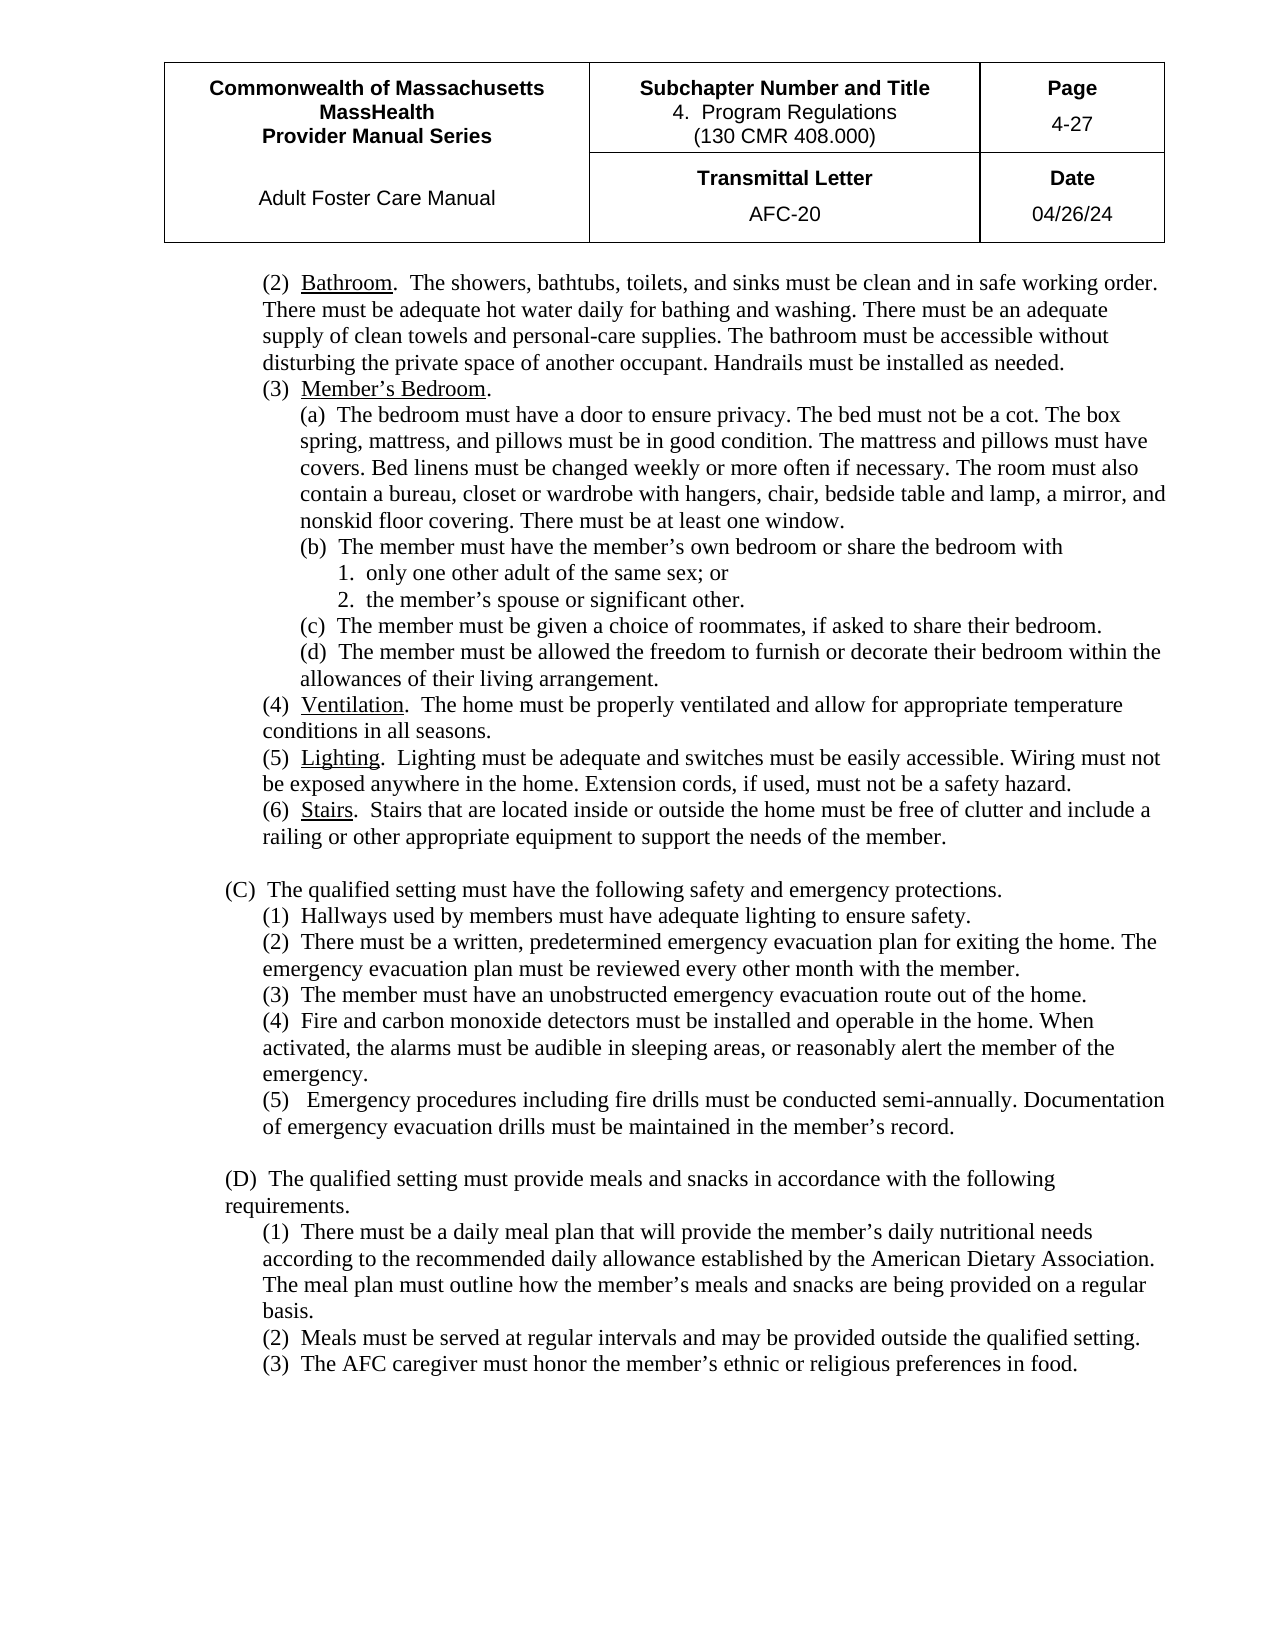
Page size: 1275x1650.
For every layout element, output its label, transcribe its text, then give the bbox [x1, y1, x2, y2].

table_header Commonwealth of Massachusetts MassHealth Provider Manual Series [165, 63, 589, 152]
text (1) Hallways used by members must have adequate lighting to ensure safety. [262, 902, 1170, 928]
text (3) Member’s Bedroom. [262, 375, 1170, 401]
text (3) The member must have an unobstructed emergency evacuation route out of the home. [262, 981, 1170, 1007]
text (5) Lighting. Lighting must be adequate and switches must be easily accessible. Wiring must not be exposed anywhere in the home. Extension cords, if used, must not be a safety hazard. [262, 744, 1170, 797]
text (C) The qualified setting must have the following safety and emergency protections. [225, 876, 1170, 902]
table_cell Date 04/26/24 [981, 153, 1164, 242]
text (d) The member must be allowed the freedom to furnish or decorate their bedroom within the allowances of their living arrangement. [300, 638, 1170, 691]
text (4) Ventilation. The home must be properly ventilated and allow for appropriate temperature conditions in all seasons. [262, 691, 1170, 744]
table_cell Transmittal Letter AFC-20 [590, 153, 979, 242]
text 2. the member’s spouse or significant other. [337, 586, 1170, 612]
table_cell Adult Foster Care Manual [165, 152, 589, 242]
text 1. only one other adult of the same sex; or [337, 559, 1170, 586]
text (2) There must be a written, predetermined emergency evacuation plan for exiting the home. The emergency evacuation plan must be reviewed every other month with the member. [262, 928, 1170, 981]
text (5) Emergency procedures including fire drills must be conducted semi-annually. Documentation of emergency evacuation drills must be maintained in the member’s record. [262, 1086, 1170, 1139]
text (b) The member must have the member’s own bedroom or share the bedroom with [300, 533, 1170, 559]
text (4) Fire and carbon monoxide detectors must be installed and operable in the home. When activated, the alarms must be audible in sleeping areas, or reasonably alert the member of the emergency. [262, 1007, 1170, 1086]
table_header Page 4-27 [981, 63, 1164, 152]
text (2) Bathroom. The showers, bathtubs, toilets, and sinks must be clean and in safe working order. There must be adequate hot water daily for bathing and washing. There must be an adequate supply of clean towels and personal-care supplies. The bathroom must be accessible without disturbing the private space of another occupant. Handrails must be installed as needed. [262, 269, 1170, 375]
text (c) The member must be given a choice of roommates, if asked to share their bedroom. [300, 612, 1170, 638]
text (1) There must be a daily meal plan that will provide the member’s daily nutritional needs according to the recommended daily allowance established by the American Dietary Association. The meal plan must outline how the member’s meals and snacks are being provided on a regular basis. [262, 1218, 1170, 1324]
text (3) The AFC caregiver must honor the member’s ethnic or religious preferences in food. [262, 1350, 1170, 1376]
text (a) The bedroom must have a door to ensure privacy. The bed must not be a cot. The box spring, mattress, and pillows must be in good condition. The mattress and pillows must have covers. Bed linens must be changed weekly or more often if necessary. The room must also contain a bureau, closet or wardrobe with hangers, chair, bedside table and lamp, a mirror, and nonskid floor covering. There must be at least one window. [300, 401, 1170, 533]
table_header Subchapter Number and Title 4. Program Regulations (130 CMR 408.000) [590, 63, 979, 152]
text (D) The qualified setting must provide meals and snacks in accordance with the following requirements. [225, 1166, 1170, 1218]
text (2) Meals must be served at regular intervals and may be provided outside the qualified setting. [262, 1324, 1170, 1350]
text (6) Stairs. Stairs that are located inside or outside the home must be free of clutter and include a railing or other appropriate equipment to support the needs of the member. [262, 797, 1170, 849]
